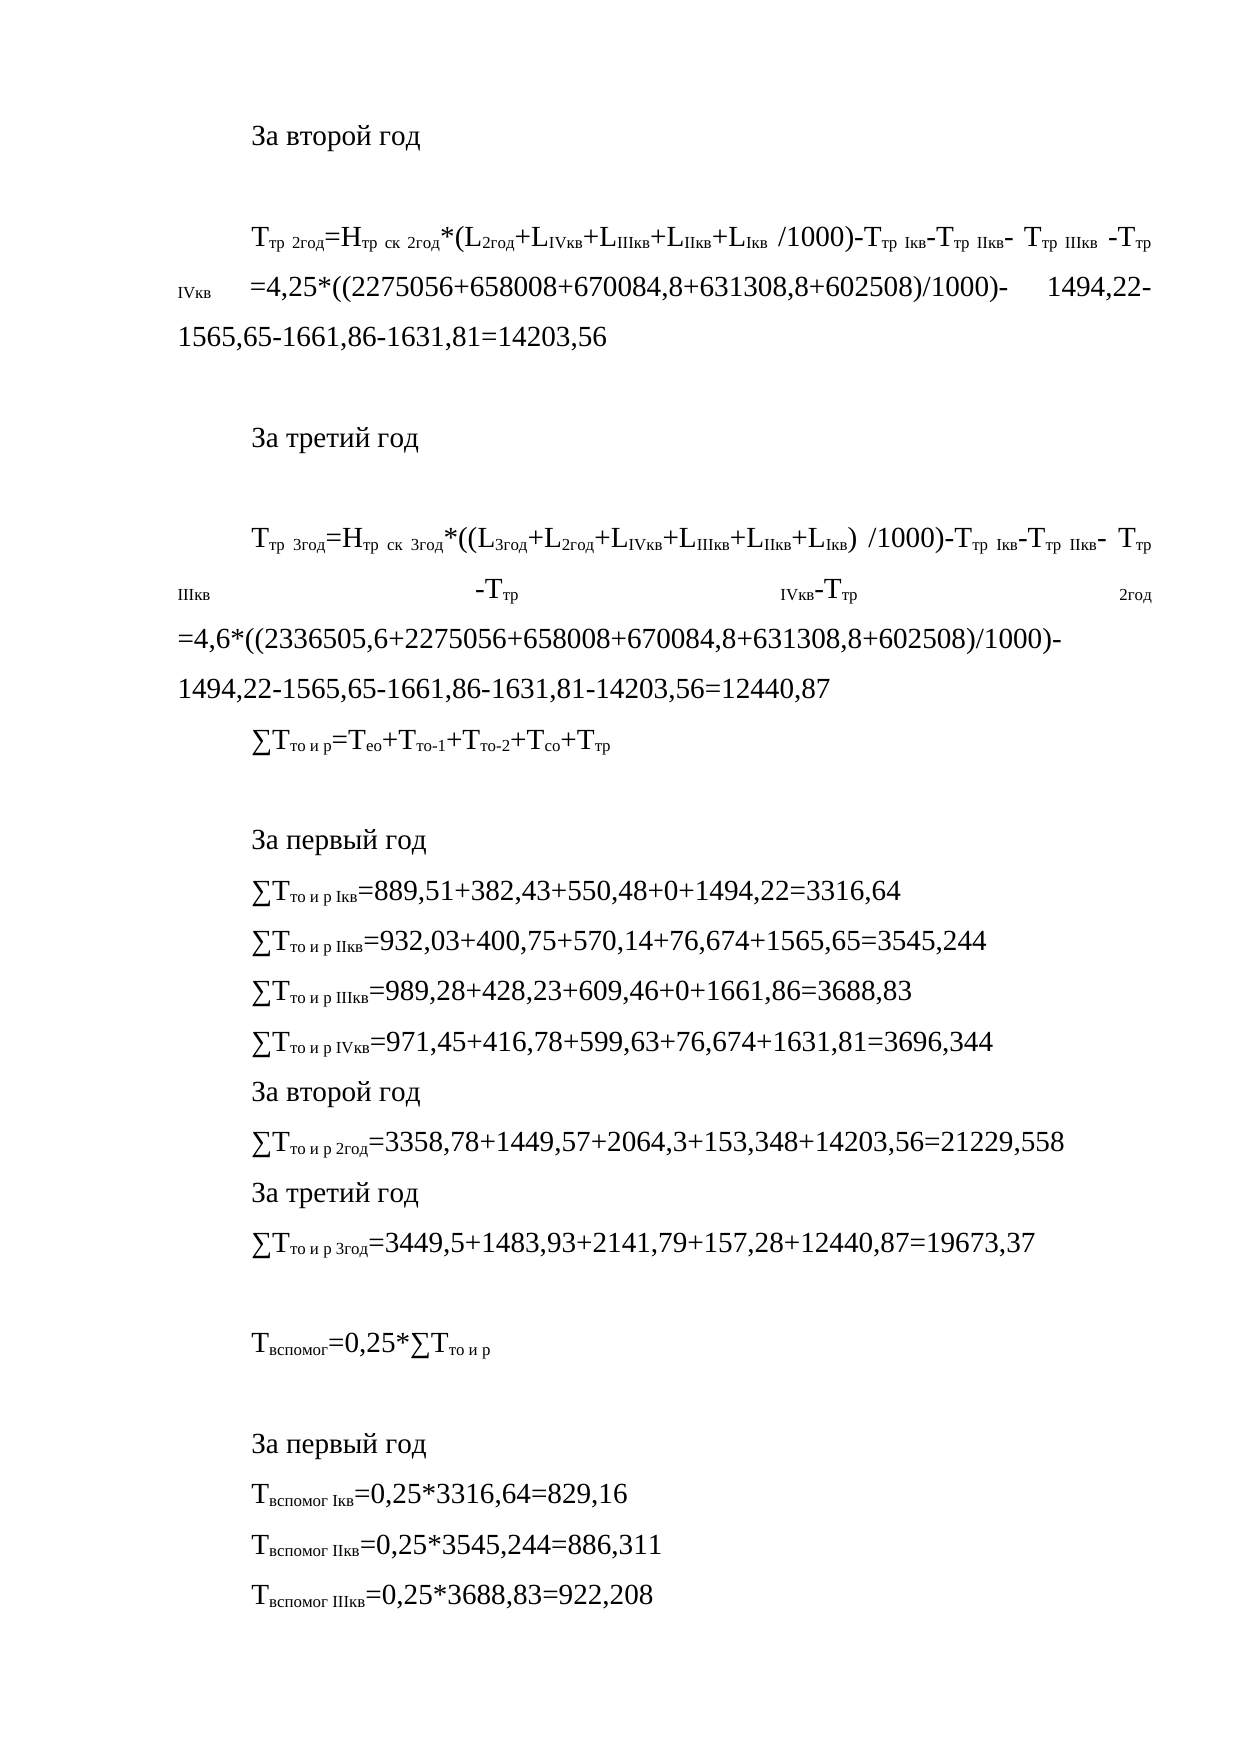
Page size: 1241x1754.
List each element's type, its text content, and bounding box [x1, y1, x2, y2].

text Ттр 2год=Нтр ск 2год*(L2год+LIVкв+LIIIкв+LIIкв+LIкв /1000)-Ттр Iкв-Ттр IIкв- Ттр IIIкв -Ттр IVкв =4,25*((2275056+658008+670084,8+631308,8+602508)/1000)- 1494,22-1565,65-1661,86-1631,81=14203,56 [177, 219, 1152, 353]
text За третий год [177, 1175, 1152, 1208]
text ∑Тто и р IIкв=932,03+400,75+570,14+76,674+1565,65=3545,244 [177, 923, 1152, 957]
text Твспомог IIкв=0,25*3545,244=886,311 [177, 1527, 1152, 1560]
text За третий год [177, 420, 1152, 453]
text За первый год [177, 1426, 1152, 1460]
text ∑Тто и р Iкв=889,51+382,43+550,48+0+1494,22=3316,64 [177, 873, 1152, 906]
text За второй год [177, 1074, 1152, 1108]
text Твспомог=0,25*∑Тто и р [177, 1326, 1152, 1359]
text ∑Тто и р=Тео+Тто-1+Тто-2+Тсо+Ттр [177, 722, 1152, 755]
text За первый год [177, 822, 1152, 856]
text ∑Тто и р 2год=3358,78+1449,57+2064,3+153,348+14203,56=21229,558 [177, 1124, 1152, 1158]
text ∑Тто и р 3год=3449,5+1483,93+2141,79+157,28+12440,87=19673,37 [177, 1225, 1152, 1258]
text ∑Тто и р IVкв=971,45+416,78+599,63+76,674+1631,81=3696,344 [177, 1024, 1152, 1057]
text ∑Тто и р IIIкв=989,28+428,23+609,46+0+1661,86=3688,83 [177, 973, 1152, 1007]
text Твспомог IIIкв=0,25*3688,83=922,208 [177, 1577, 1152, 1611]
text Твспомог Iкв=0,25*3316,64=829,16 [177, 1477, 1152, 1510]
text Ттр 3год=Нтр ск 3год*((L3год+L2год+LIVкв+LIIIкв+LIIкв+LIкв) /1000)-Ттр Iкв-Ттр IIкв- Ттр IIIкв -Ттр IVкв-Ттр 2год =4,6*((2336505,6+2275056+658008+670084,8+631308,8+602508)/1000)- 1494,22-1565,65-1661,86-1631,81-14203,56=12440,87 [177, 521, 1152, 705]
text За второй год [177, 118, 1152, 152]
